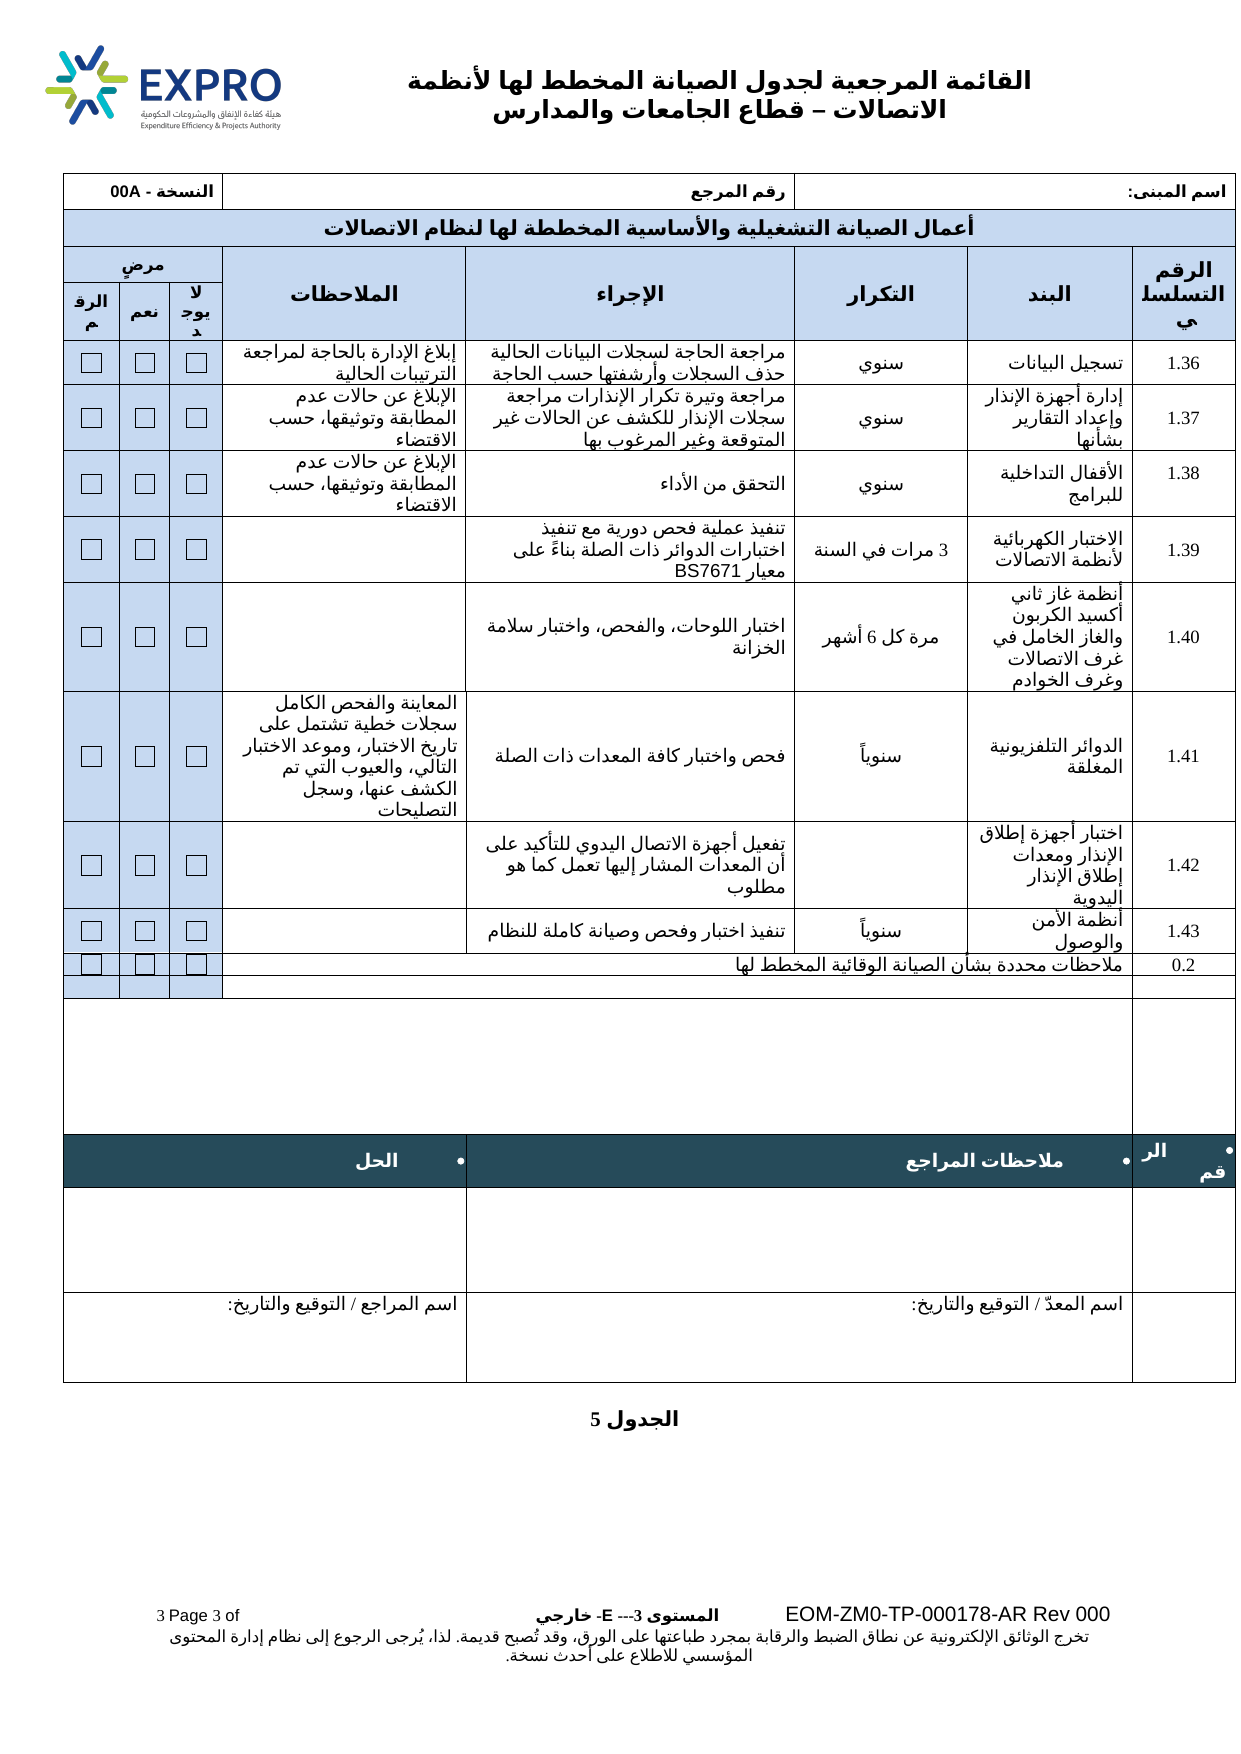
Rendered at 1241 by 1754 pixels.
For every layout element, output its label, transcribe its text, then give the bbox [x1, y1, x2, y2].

table_cell الدوائر التلفزيونية المغلقة [968, 692, 1132, 821]
table_cell الاختبار الكهربائية لأنظمة الاتصالات [968, 517, 1132, 582]
table_cell [1133, 1293, 1235, 1382]
table_header رقم المرجع [223, 174, 794, 209]
table_cell اختبار أجهزة إطلاق الإنذار ومعدات إطلاق الإنذار اليدوية [968, 822, 1132, 908]
table_cell سنوياً [795, 909, 967, 952]
table_cell [155, 954, 169, 975]
table_cell [223, 976, 1132, 998]
table_header اسم المبنى: [795, 174, 1235, 209]
table_cell [82, 955, 101, 974]
table_cell 1.43 [1133, 909, 1235, 952]
table_cell [64, 999, 1132, 1134]
table_cell [120, 976, 169, 998]
table_cell [170, 583, 222, 691]
table_cell [64, 451, 119, 516]
table_cell [207, 954, 222, 975]
table_cell سنوي [795, 341, 967, 384]
table_cell الرقم التسلسلي [1133, 247, 1235, 340]
table_cell [64, 1188, 466, 1292]
table_cell مراجعة وتيرة تكرار الإنذارات مراجعة سجلات الإنذار للكشف عن الحالات غير المتوقعة وغير المرغوب بها [466, 385, 794, 450]
table_cell سنوي [795, 451, 967, 516]
table_cell التحقق من الأداء [466, 451, 794, 516]
table_cell ملاحظات المراجع [467, 1135, 1132, 1187]
table_cell [187, 955, 206, 974]
table_cell [120, 385, 169, 450]
table_cell أنظمة الأمن والوصول [968, 909, 1132, 952]
table_cell الحل [64, 1135, 466, 1187]
table_cell سنوياً [795, 692, 967, 821]
table_cell [64, 583, 119, 691]
table_cell [170, 822, 222, 908]
table_cell تفعيل أجهزة الاتصال اليدوي للتأكيد على أن المعدات المشار إليها تعمل كما هو مطلوب [467, 822, 794, 908]
table_cell [120, 954, 135, 975]
table_cell تنفيذ اختبار وفحص وصيانة كاملة للنظام [467, 909, 794, 952]
table_cell مرة كل 6 أشهر [795, 583, 967, 691]
table_cell الرقم [64, 283, 119, 340]
table_cell [120, 692, 169, 821]
table_cell [64, 822, 119, 908]
table_cell [102, 954, 119, 975]
table_cell 1.39 [1133, 517, 1235, 582]
table_cell [467, 1188, 1132, 1292]
table_cell [64, 517, 119, 582]
table_cell 1.42 [1133, 822, 1235, 908]
table_cell اسم المراجع / التوقيع والتاريخ: [64, 1293, 466, 1382]
table_cell البند [968, 247, 1132, 340]
table_cell [170, 909, 222, 952]
table_cell نعم [120, 283, 169, 340]
table_cell [64, 385, 119, 450]
table_cell تنفيذ عملية فحص دورية مع تنفيذ اختبارات الدوائر ذات الصلة بناءً على معيار BS7671 [466, 517, 794, 582]
table_cell اختبار اللوحات، والفحص، واختبار سلامة الخزانة [466, 583, 794, 691]
table_cell [1133, 1188, 1235, 1292]
table_cell [223, 517, 465, 582]
table_cell [1133, 976, 1235, 998]
table_cell [795, 822, 967, 908]
table_cell 0.2 [1133, 954, 1235, 975]
table_cell أنظمة غاز ثاني أكسيد الكربون والغاز الخامل في غرف الاتصالات وغرف الخوادم [968, 583, 1132, 691]
table_cell ملاحظات محددة بشأن الصيانة الوقائية المخطط لها [223, 954, 1132, 975]
table_cell أعمال الصيانة التشغيلية والأساسية المخططة لها لنظام الاتصالات [64, 210, 1235, 246]
table_cell الأقفال التداخلية للبرامج [968, 451, 1132, 516]
table_cell [120, 909, 169, 952]
table_header النسخة - 00A [64, 174, 222, 209]
table_cell التكرار [795, 247, 967, 340]
table_cell [170, 341, 222, 384]
table_cell [120, 341, 169, 384]
table_cell [120, 822, 169, 908]
table_cell 1.36 [1133, 341, 1235, 384]
table_cell تسجيل البيانات [968, 341, 1132, 384]
table_cell الملاحظات [223, 247, 465, 340]
table_cell إدارة أجهزة الإنذار وإعداد التقارير بشأنها [968, 385, 1132, 450]
table_cell [120, 583, 169, 691]
table_cell الإجراء [466, 247, 794, 340]
table_cell الإبلاغ عن حالات عدم المطابقة وتوثيقها، حسب الاقتضاء [223, 385, 465, 450]
table_cell إبلاغ الإدارة بالحاجة لمراجعة الترتيبات الحالية [223, 341, 465, 384]
table_cell [64, 692, 119, 821]
table_cell 1.37 [1133, 385, 1235, 450]
table_cell [64, 954, 81, 975]
table_cell 1.41 [1133, 692, 1235, 821]
table_cell [170, 517, 222, 582]
table_cell [64, 909, 119, 952]
table_cell [170, 976, 222, 998]
table_cell اسم المعدّ / التوقيع والتاريخ: [467, 1293, 1132, 1382]
table_cell 3 مرات في السنة [795, 517, 967, 582]
table_cell الإبلاغ عن حالات عدم المطابقة وتوثيقها، حسب الاقتضاء [223, 451, 465, 516]
table_cell [223, 583, 465, 691]
table_cell [170, 954, 186, 975]
table_cell [170, 385, 222, 450]
table_cell [170, 692, 222, 821]
table_cell [170, 451, 222, 516]
table_cell سنوي [795, 385, 967, 450]
table_cell مراجعة الحاجة لسجلات البيانات الحالية حذف السجلات وأرشفتها حسب الحاجة [466, 341, 794, 384]
table_cell [223, 822, 466, 908]
table_cell لا يوجد [170, 283, 222, 340]
table_cell مرضٍ [64, 247, 222, 282]
text الجدول 5 [148, 1407, 1122, 1431]
table_cell [120, 451, 169, 516]
table_cell الرقم [1133, 1135, 1235, 1187]
table_cell المعاينة والفحص الكامل سجلات خطية تشتمل على تاريخ الاختبار، وموعد الاختبار التالي، والعيوب التي تم الكشف عنها، وسجل التصليحات [223, 692, 466, 821]
table_cell [136, 955, 154, 974]
table_cell [223, 909, 466, 952]
table_cell [64, 976, 119, 998]
table_cell 1.38 [1133, 451, 1235, 516]
table_cell [1133, 999, 1235, 1134]
table_cell 1.40 [1133, 583, 1235, 691]
table_cell [120, 517, 169, 582]
table_cell فحص واختبار كافة المعدات ذات الصلة [467, 692, 794, 821]
table_cell [64, 341, 119, 384]
